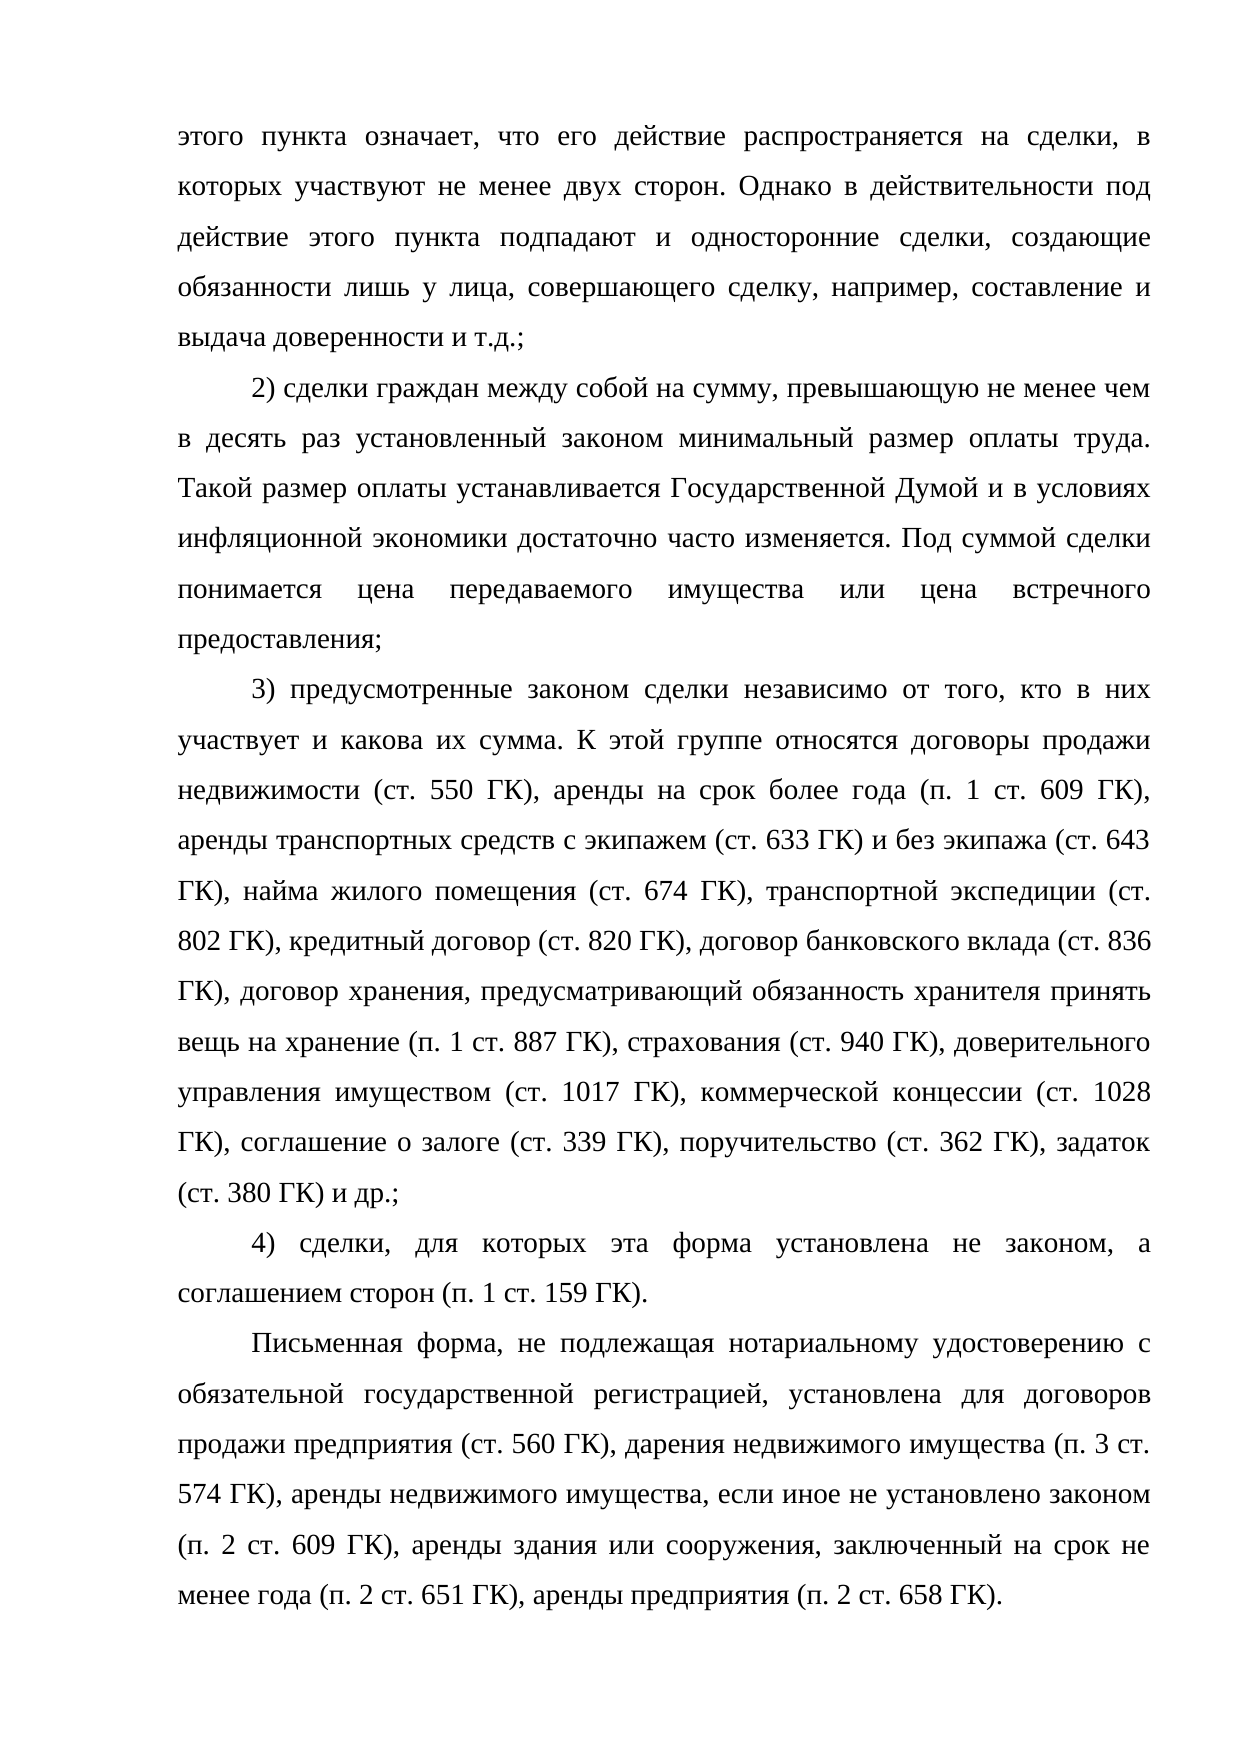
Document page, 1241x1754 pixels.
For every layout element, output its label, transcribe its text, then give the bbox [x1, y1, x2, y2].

text 4) сделки, для которых эта форма установлена не законом, а соглашением сторон (п. 1 ст. 159 ГК). [177, 1225, 1152, 1309]
text 2) сделки граждан между собой на сумму, превышающую не менее чем в десять раз установленный законом минимальный размер оплаты труда. Такой размер оплаты устанавливается Государственной Думой и в условиях инфляционной экономики достаточно часто изменяется. Под суммой сделки понимается цена передаваемого имущества или цена встречного предоставления; [177, 370, 1152, 655]
text Письменная форма, не подлежащая нотариальному удостоверению с обязательной государственной регистрацией, установлена для договоров продажи предприятия (ст. 560 ГК), дарения недвижимого имущества (п. 3 ст. 574 ГК), аренды недвижимого имущества, если иное не установлено законом (п. 2 ст. 609 ГК), аренды здания или сооружения, заключенный на срок не менее года (п. 2 ст. 651 ГК), аренды предприятия (п. 2 ст. 658 ГК). [177, 1326, 1152, 1611]
text 3) предусмотренные законом сделки независимо от того, кто в них участвует и какова их сумма. К этой группе относятся договоры продажи недвижимости (ст. 550 ГК), аренды на срок более года (п. 1 ст. 609 ГК), аренды транспортных средств с экипажем (ст. 633 ГК) и без экипажа (ст. 643 ГК), найма жилого помещения (ст. 674 ГК), транспортной экспедиции (ст. 802 ГК), кредитный договор (ст. 820 ГК), договор банковского вклада (ст. 836 ГК), договор хранения, предусматривающий обязанность хранителя принять вещь на хранение (п. 1 ст. 887 ГК), страхования (ст. 940 ГК), доверительного управления имуществом (ст. 1017 ГК), коммерческой концессии (ст. 1028 ГК), соглашение о залоге (ст. 339 ГК), поручительство (ст. 362 ГК), задаток (ст. 380 ГК) и др.; [177, 672, 1152, 1208]
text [177, 118, 1152, 353]
